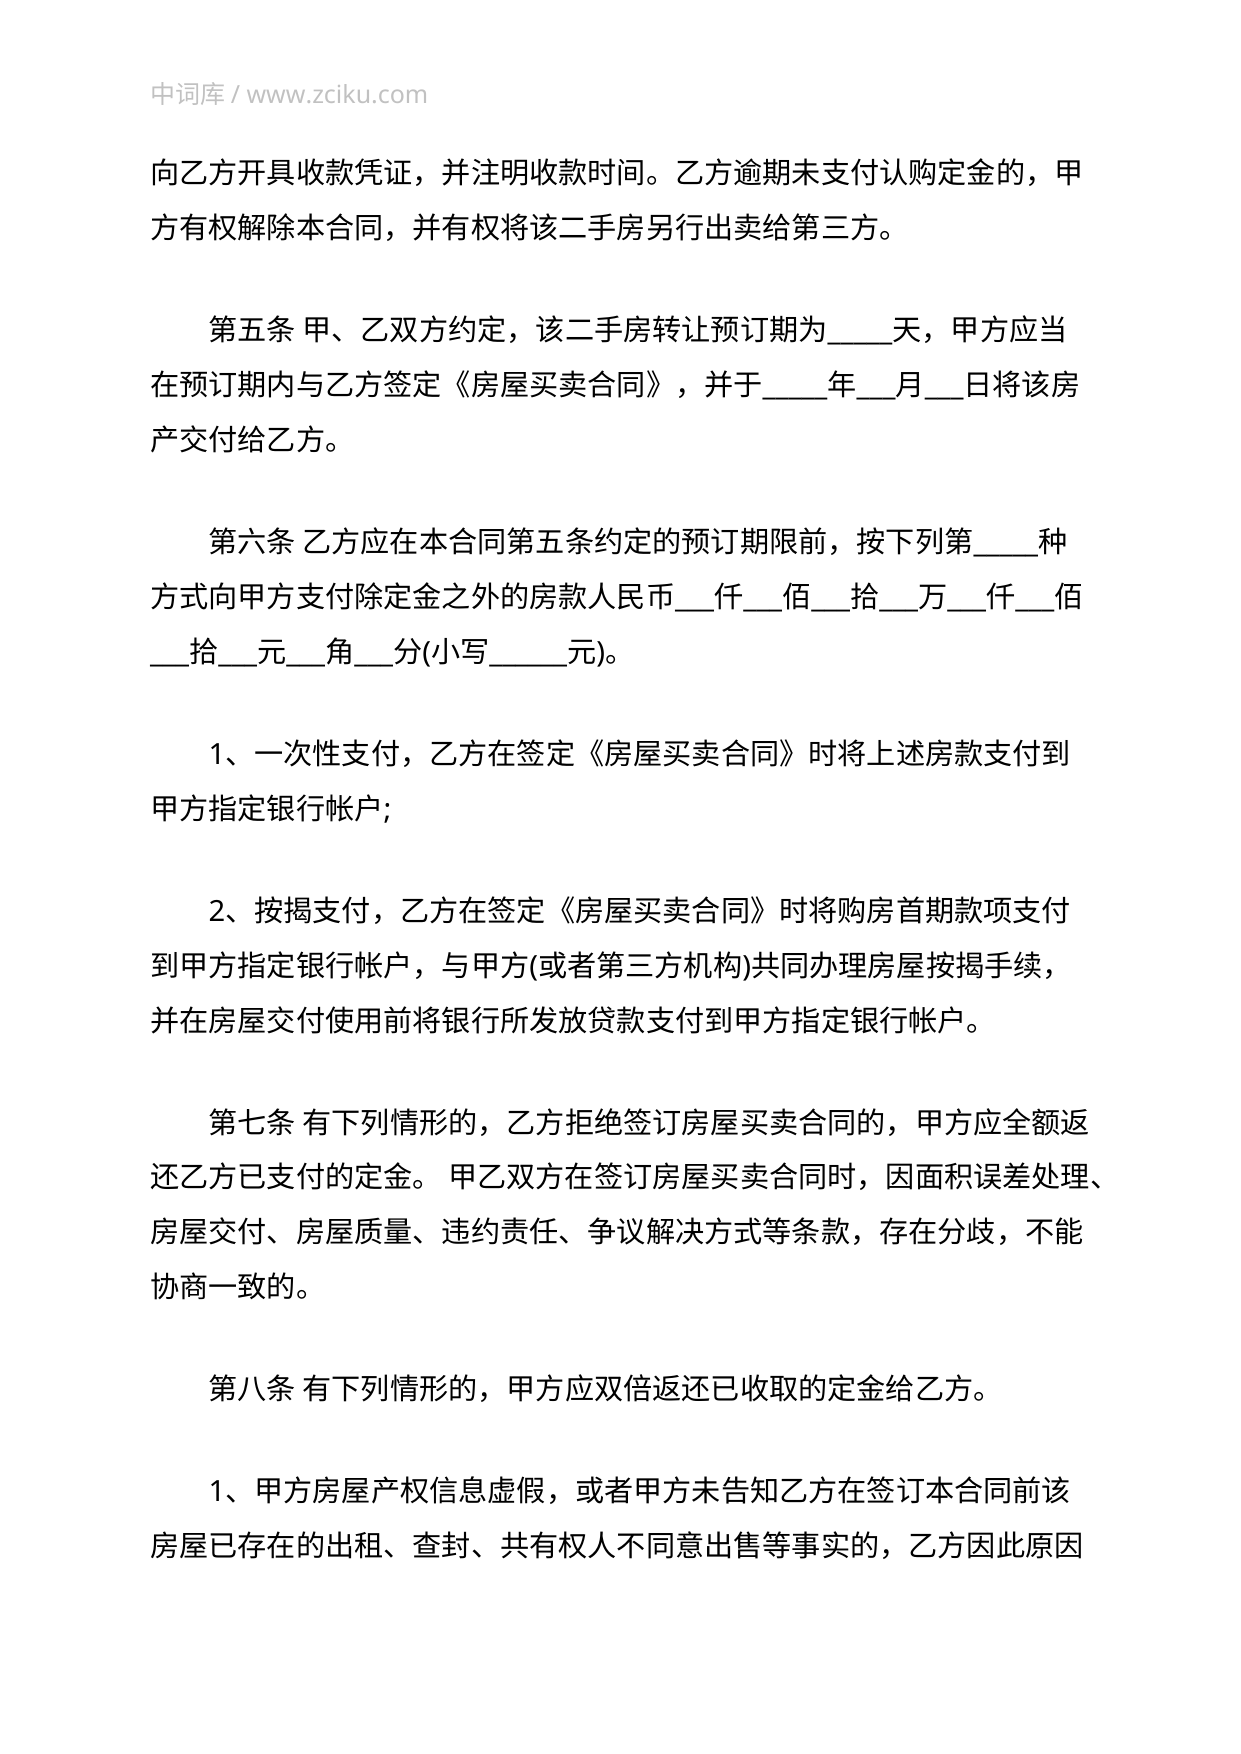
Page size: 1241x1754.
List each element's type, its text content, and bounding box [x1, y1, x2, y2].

text 1、一次性支付，乙方在签定《房屋买卖合同》时将上述房款支付到甲方指定银行帐户; [150, 730, 1090, 828]
text 第八条 有下列情形的，甲方应双倍返还已收取的定金给乙方。 [150, 1366, 1090, 1408]
text 第五条 甲、乙双方约定，该二手房转让预订期为_____天，甲方应当在预订期内与乙方签定《房屋买卖合同》，并于_____年___月___日将该房产交付给乙方。 [150, 307, 1090, 459]
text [150, 1467, 1090, 1565]
text 第七条 有下列情形的，乙方拒绝签订房屋买卖合同的，甲方应全额返还乙方已支付的定金。 甲乙双方在签订房屋买卖合同时，因面积误差处理、房屋交付、房屋质量、违约责任、争议解决方式等条款，存在分歧，不能协商一致的。 [150, 1099, 1090, 1306]
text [150, 150, 1090, 247]
text 2、按揭支付，乙方在签定《房屋买卖合同》时将购房首期款项支付到甲方指定银行帐户，与甲方(或者第三方机构)共同办理房屋按揭手续，并在房屋交付使用前将银行所发放贷款支付到甲方指定银行帐户。 [150, 887, 1090, 1040]
text 第六条 乙方应在本合同第五条约定的预订期限前，按下列第_____种方式向甲方支付除定金之外的房款人民币___仟___佰___拾___万___仟___佰___拾___元___角___分(小写______元)。 [150, 518, 1090, 671]
